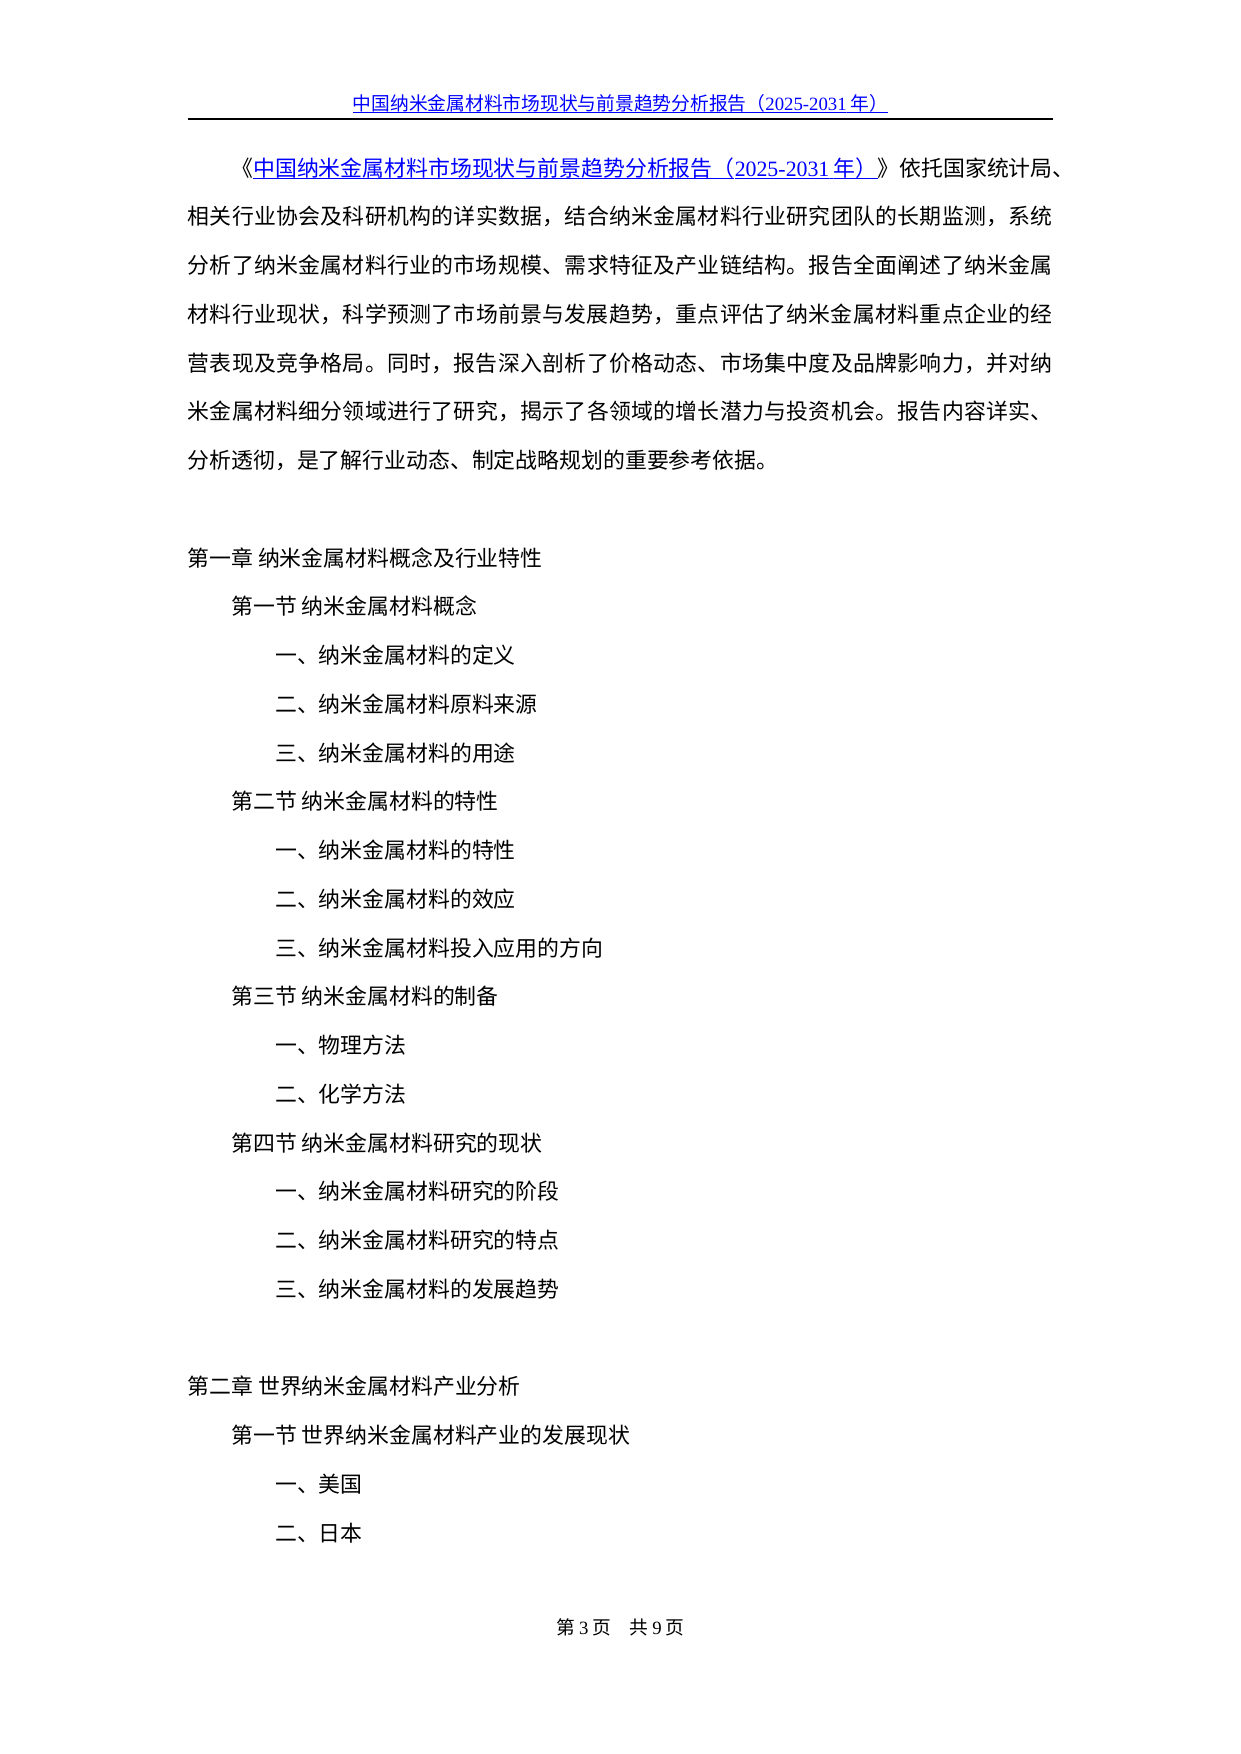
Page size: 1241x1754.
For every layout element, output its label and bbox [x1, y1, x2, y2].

text [187, 150, 1053, 1548]
